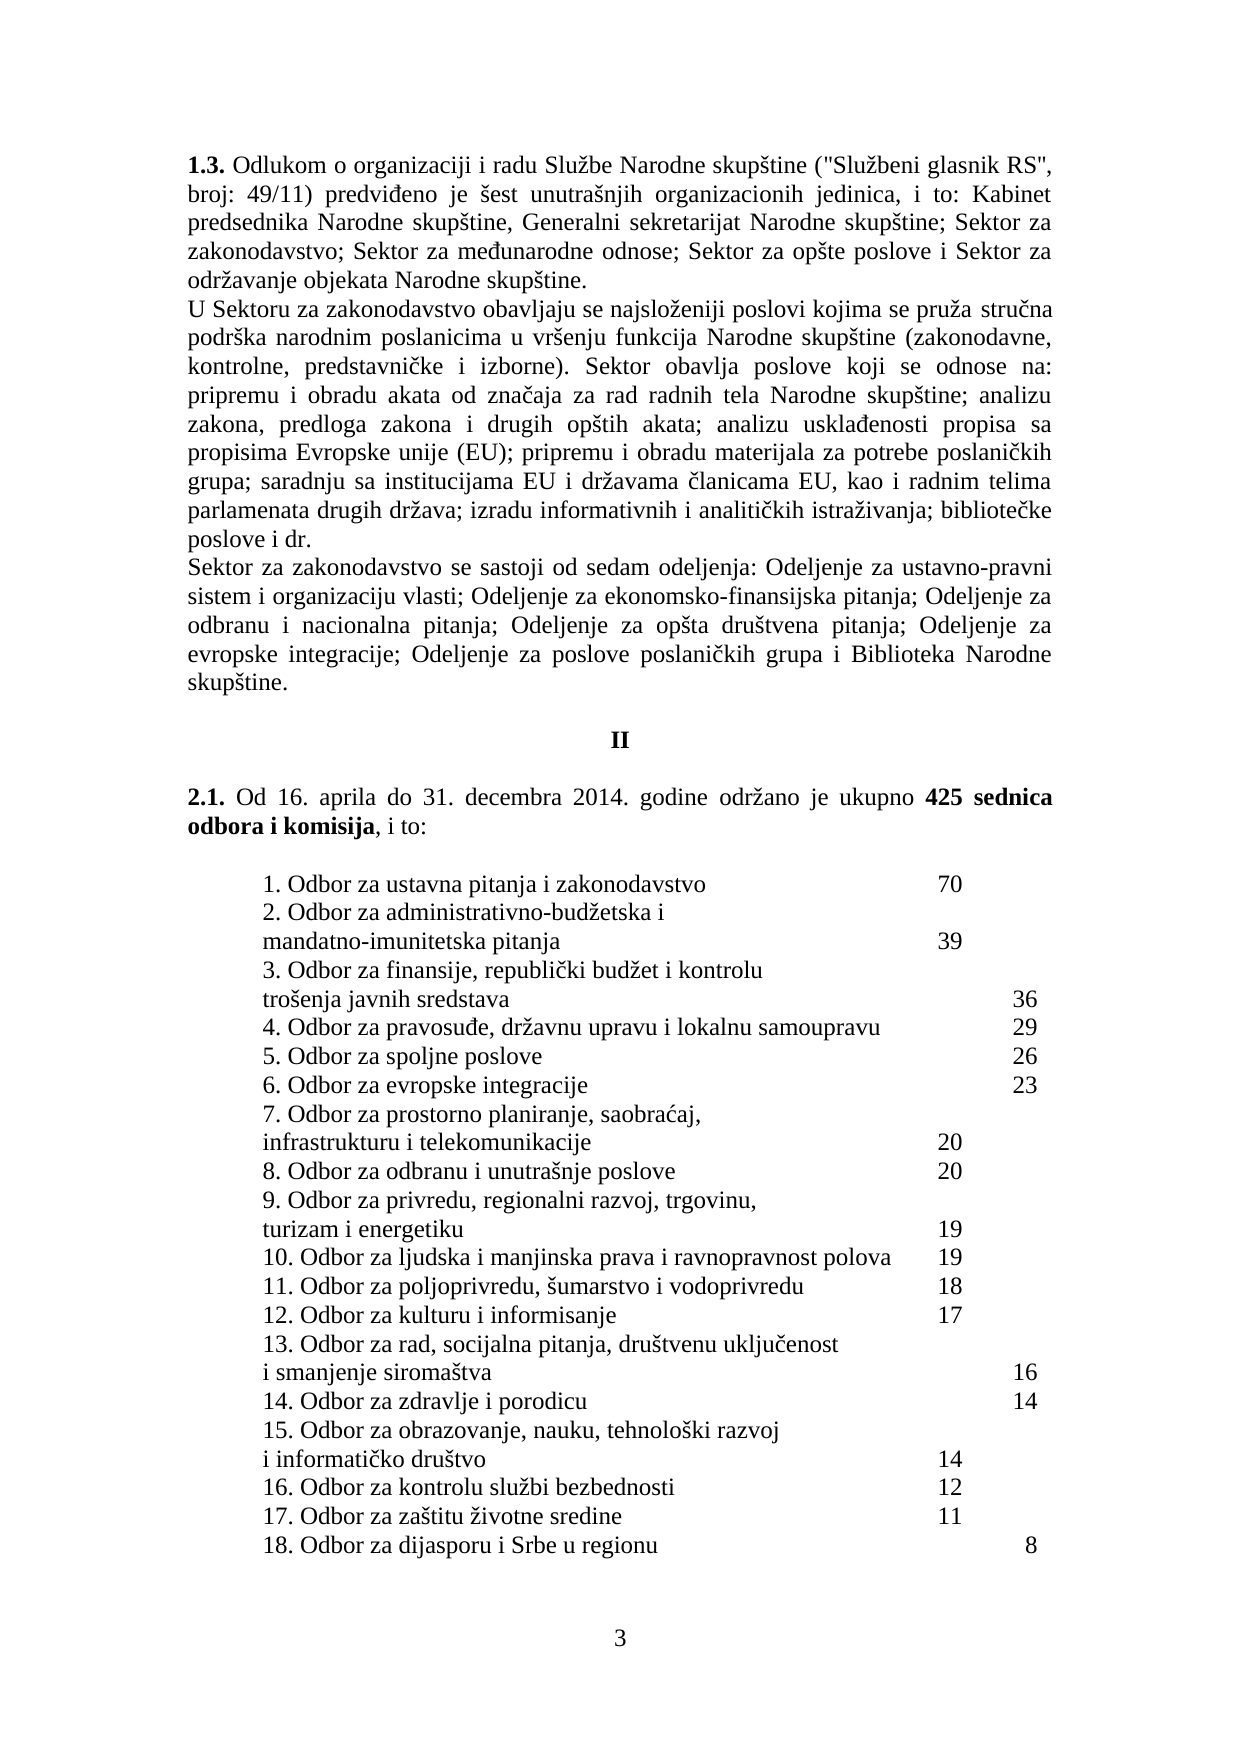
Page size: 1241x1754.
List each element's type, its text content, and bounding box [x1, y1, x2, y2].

text 6. Odbor za evropske integracije 23 [187, 1070, 1053, 1099]
text 11. Odbor za poljoprivredu, šumarstvo i vodoprivredu 18 [187, 1271, 1053, 1300]
text 18. Odbor za dijasporu i Srbe u regionu 8 [262, 1530, 1053, 1559]
text mandatno-imunitetska pitanja 39 [187, 926, 1053, 955]
text infrastrukturu i telekomunikacije 20 [187, 1127, 1053, 1156]
text 10. Odbor za ljudska i manjinska prava i ravnopravnost polova 19 [187, 1242, 1053, 1271]
text II [187, 725, 1053, 754]
text 14. Odbor za zdravlje i porodicu 14 [187, 1386, 1053, 1415]
text 8. Odbor za odbranu i unutrašnje poslove 20 [187, 1156, 1053, 1185]
text turizam i energetiku 19 [187, 1214, 1053, 1242]
text 2.1. Od 16. aprila do 31. decembra 2014. godine održano je ukupno 425 sednica odbora i komisija, i to: [187, 782, 1053, 840]
text 9. Odbor za privredu, regionalni razvoj, trgovinu, [187, 1185, 1053, 1214]
text 2. Odbor za administrativno-budžetska i [187, 897, 1053, 926]
text 1.3. Odlukom o organizaciji i radu Službe Narodne skupštine (''Službeni glasnik RS'', broj: 49/11) predviđeno je šest unutrašnjih organizacionih jedinica, i to: Kabinet predsednika Narodne skupštine, Generalni sekretarijat Narodne skupštine; Sektor za zakonodavstvo; Sektor za međunarodne odnose; Sektor za opšte poslove i Sektor za održavanje objekata Narodne skupštine. [187, 150, 1053, 294]
text 17. Odbor za zaštitu životne sredine 11 [187, 1501, 1053, 1530]
text 4. Odbor za pravosuđe, državnu upravu i lokalnu samoupravu 29 [187, 1012, 1053, 1041]
text 1. Odbor za ustavna pitanja i zakonodavstvo 70 [187, 869, 1053, 897]
text 12. Odbor za kulturu i informisanje 17 [187, 1300, 1053, 1329]
text 15. Odbor za obrazovanje, nauku, tehnološki razvoj [187, 1415, 1053, 1444]
text 5. Odbor za spoljne poslove 26 [187, 1041, 1053, 1070]
text 16. Odbor za kontrolu službi bezbednosti 12 [187, 1472, 1053, 1501]
text i smanjenje siromaštva 16 [187, 1357, 1053, 1386]
text i informatičko društvo 14 [187, 1444, 1053, 1472]
text trošenja javnih sredstava 36 [187, 984, 1053, 1012]
text 13. Odbor za rad, socijalna pitanja, društvenu uključenost [187, 1329, 1053, 1357]
text Sektor za zakonodavstvo se sastoji od sedam odeljenja: Odeljenje za ustavno-pravni sistem i organizaciju vlasti; Odeljenje za ekonomsko-finansijska pitanja; Odeljenje za odbranu i nacionalna pitanja; Odeljenje za opšta društvena pitanja; Odeljenje za evropske integracije; Odeljenje za poslove poslaničkih grupa i Biblioteka Narodne skupštine. [187, 552, 1053, 696]
text U Sektoru za zakonodavstvo obavljaju se najsloženiji poslovi kojima se pruža stručna podrška narodnim poslanicima u vršenju funkcija Narodne skupštine (zakonodavne, kontrolne, predstavničke i izborne). Sektor obavlja poslove koji se odnose na: pripremu i obradu akata od značaja za rad radnih tela Narodne skupštine; analizu zakona, predloga zakona i drugih opštih akata; analizu usklađenosti propisa sa propisima Evropske unije (EU); pripremu i obradu materijala za potrebe poslaničkih grupa; saradnju sa institucijama EU i državama članicama EU, kao i radnim telima parlamenata drugih država; izradu informativnih i analitičkih istraživanja; bibliotečke poslove i dr. [187, 294, 1053, 552]
text 7. Odbor za prostorno planiranje, saobraćaj, [262, 1099, 1053, 1127]
text 3. Odbor za finansije, republički budžet i kontrolu [187, 955, 1053, 984]
